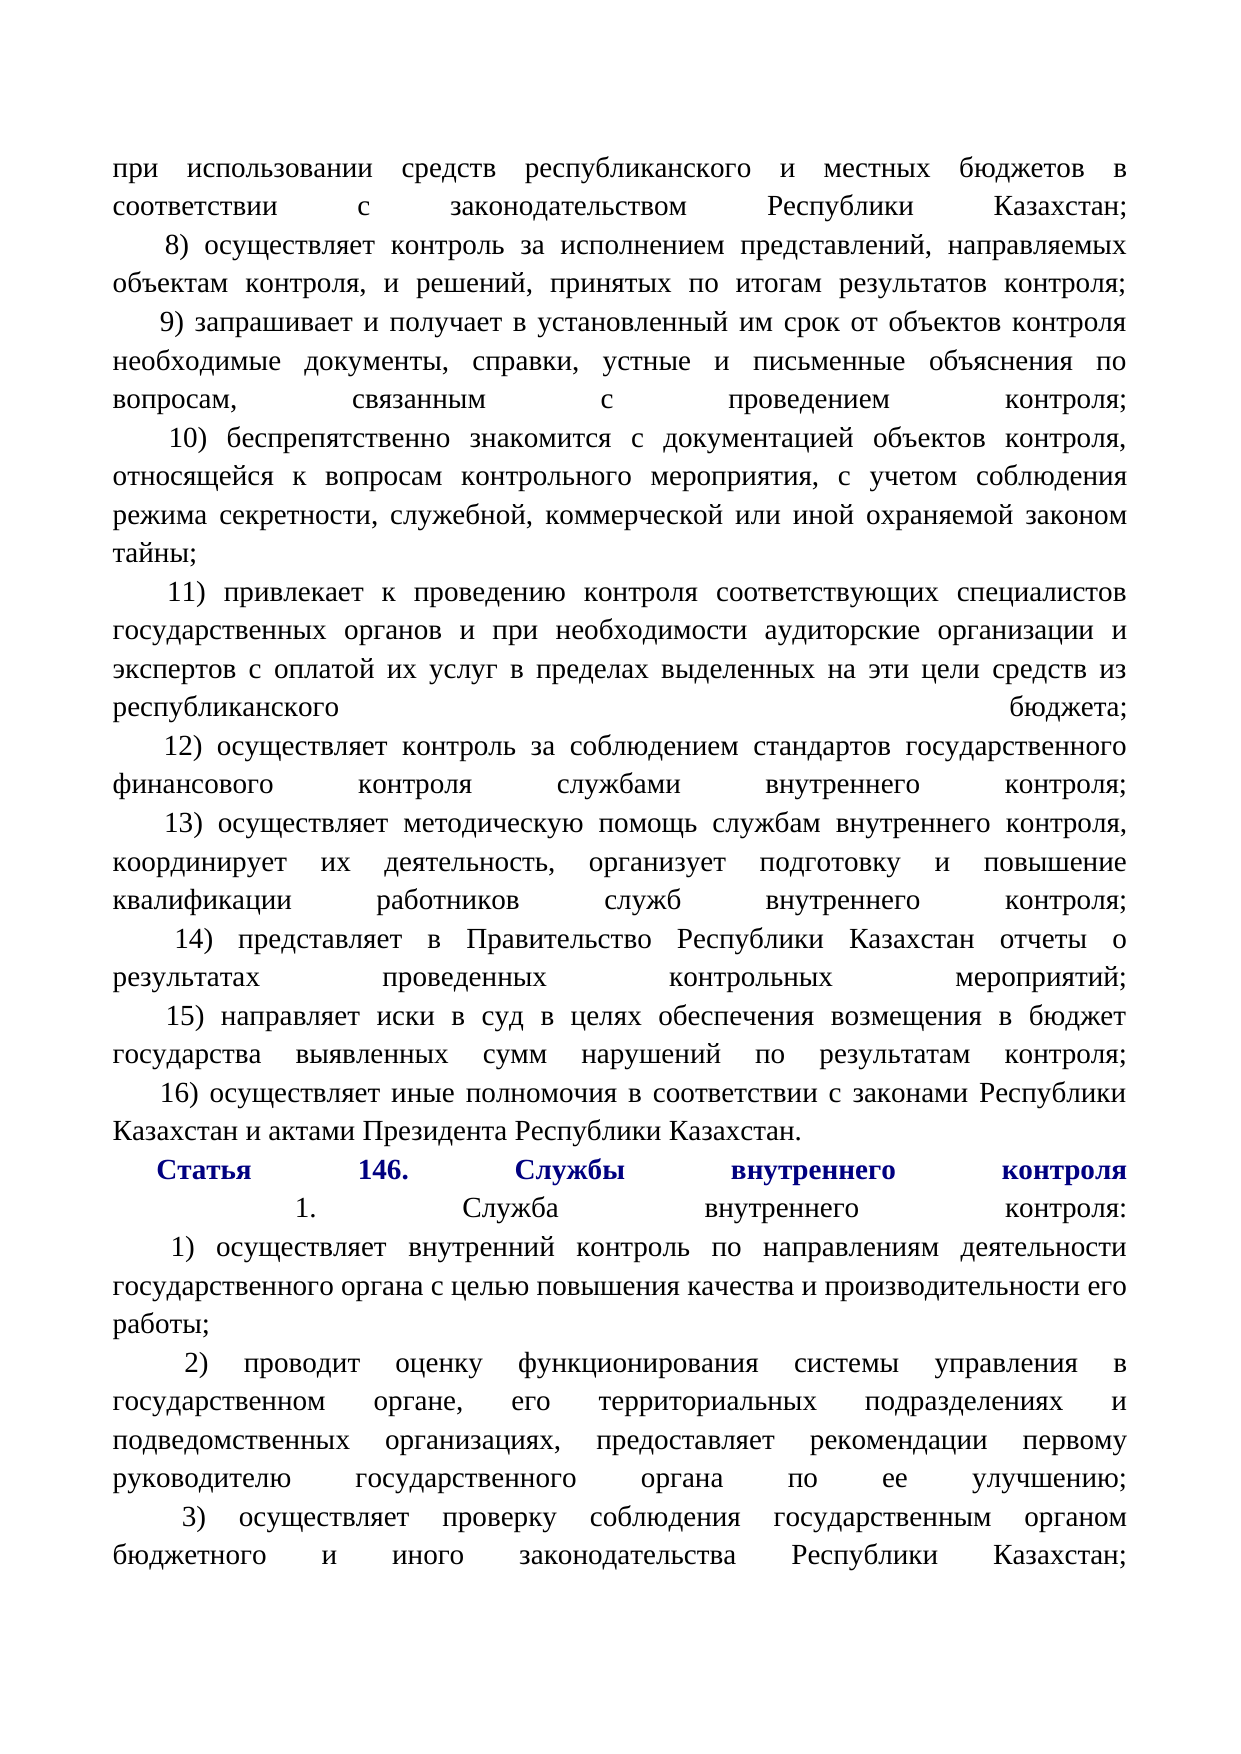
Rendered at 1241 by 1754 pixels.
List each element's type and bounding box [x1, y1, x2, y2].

text [112, 1152, 1128, 1571]
text [112, 150, 1128, 1147]
